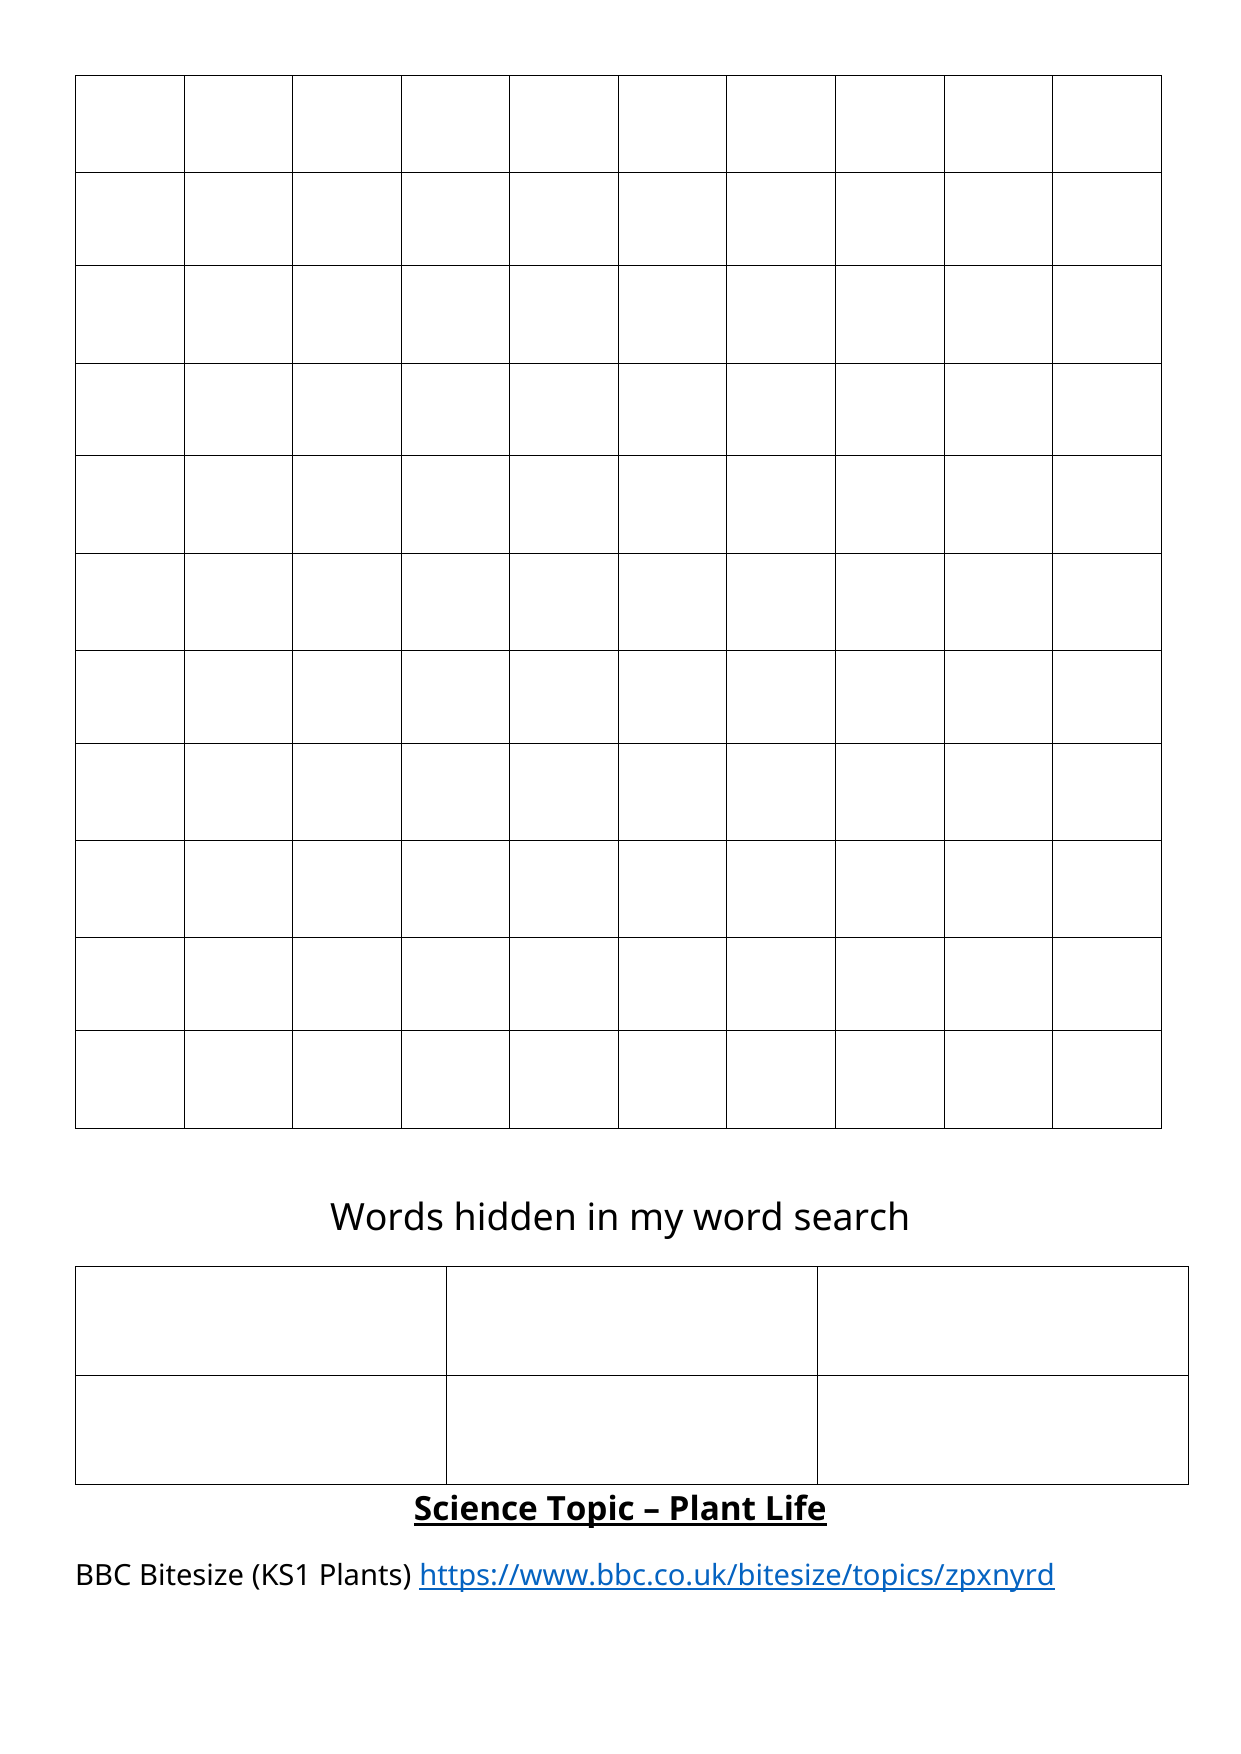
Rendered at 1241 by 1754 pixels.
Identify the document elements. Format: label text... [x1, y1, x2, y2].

table_cell [1053, 841, 1161, 937]
table_cell [727, 651, 835, 743]
table_cell [727, 744, 835, 840]
table_cell [836, 554, 944, 650]
table_cell [510, 364, 618, 455]
table_cell [402, 841, 509, 937]
table_cell [727, 554, 835, 650]
table_cell [510, 1031, 618, 1127]
table_cell [1053, 456, 1161, 553]
table_cell [510, 938, 618, 1030]
table_header [402, 76, 509, 172]
table_cell [836, 841, 944, 937]
table_cell [945, 364, 1052, 455]
table_header [510, 76, 618, 172]
table_cell [510, 456, 618, 553]
table_header [447, 1267, 817, 1375]
table_cell [185, 651, 292, 743]
table_cell [1053, 744, 1161, 840]
table_cell [945, 456, 1052, 553]
table_header [836, 76, 944, 172]
table_cell [945, 651, 1052, 743]
table_cell [76, 266, 184, 362]
table_cell [945, 841, 1052, 937]
table_cell [945, 554, 1052, 650]
table_cell [727, 938, 835, 1030]
table_cell [76, 1376, 446, 1484]
table_cell [836, 1031, 944, 1127]
table_cell [293, 841, 401, 937]
table_cell [836, 266, 944, 362]
table_cell [510, 841, 618, 937]
table_cell [293, 266, 401, 362]
table_cell [727, 364, 835, 455]
table_cell [945, 744, 1052, 840]
table_cell [76, 554, 184, 650]
table_cell [1053, 554, 1161, 650]
table_cell [727, 173, 835, 265]
table_cell [76, 173, 184, 265]
table_cell [1053, 651, 1161, 743]
table_cell [619, 266, 726, 362]
table_cell [185, 744, 292, 840]
table_cell [76, 841, 184, 937]
table_header [293, 76, 401, 172]
table_header [1053, 76, 1161, 172]
table_cell [945, 938, 1052, 1030]
text BBC Bitesize (KS1 Plants) https://www.bbc.co.uk/bitesize/topics/zpxnyrd [75, 1554, 1165, 1594]
table_cell [619, 554, 726, 650]
table_cell [402, 651, 509, 743]
table_cell [76, 364, 184, 455]
table_cell [402, 1031, 509, 1127]
table_cell [185, 938, 292, 1030]
table_cell [185, 364, 292, 455]
table_header [727, 76, 835, 172]
table_cell [402, 266, 509, 362]
table_cell [1053, 266, 1161, 362]
table_header [76, 76, 184, 172]
table_cell [1053, 173, 1161, 265]
table_cell [447, 1376, 817, 1484]
table_cell [836, 173, 944, 265]
table_cell [836, 364, 944, 455]
table_cell [727, 841, 835, 937]
table_cell [945, 266, 1052, 362]
table_header [945, 76, 1052, 172]
table_cell [293, 651, 401, 743]
table_cell [1053, 1031, 1161, 1127]
table_cell [619, 651, 726, 743]
table_cell [818, 1376, 1188, 1484]
table_cell [76, 456, 184, 553]
table_cell [619, 173, 726, 265]
table_cell [619, 1031, 726, 1127]
table_cell [619, 456, 726, 553]
table_cell [76, 744, 184, 840]
table_cell [402, 744, 509, 840]
table_cell [727, 1031, 835, 1127]
table_cell [402, 938, 509, 1030]
table_cell [1053, 938, 1161, 1030]
text Science Topic – Plant Life [75, 1485, 1165, 1531]
table_cell [185, 554, 292, 650]
table_cell [293, 938, 401, 1030]
table_cell [293, 744, 401, 840]
table_header [185, 76, 292, 172]
table_cell [510, 173, 618, 265]
table_cell [836, 456, 944, 553]
table_cell [836, 744, 944, 840]
table_cell [510, 651, 618, 743]
table_cell [185, 266, 292, 362]
table_cell [76, 1031, 184, 1127]
table_cell [76, 651, 184, 743]
text Words hidden in my word search [75, 1191, 1165, 1242]
table_cell [619, 744, 726, 840]
table_cell [76, 938, 184, 1030]
table_cell [727, 266, 835, 362]
table_cell [1053, 364, 1161, 455]
table_cell [945, 1031, 1052, 1127]
table_header [76, 1267, 446, 1375]
table_cell [293, 456, 401, 553]
table_cell [185, 1031, 292, 1127]
table_header [619, 76, 726, 172]
table_cell [402, 456, 509, 553]
table_cell [185, 173, 292, 265]
table_cell [293, 554, 401, 650]
table_cell [402, 554, 509, 650]
table_cell [619, 841, 726, 937]
table_cell [185, 456, 292, 553]
table_cell [945, 173, 1052, 265]
table_cell [185, 841, 292, 937]
table_cell [727, 456, 835, 553]
table_cell [619, 938, 726, 1030]
table_cell [510, 266, 618, 362]
table_cell [402, 364, 509, 455]
table_cell [619, 364, 726, 455]
table_cell [293, 1031, 401, 1127]
table_cell [836, 651, 944, 743]
table_cell [293, 364, 401, 455]
table_cell [402, 173, 509, 265]
table_header [818, 1267, 1188, 1375]
table_cell [510, 554, 618, 650]
table_cell [293, 173, 401, 265]
table_cell [836, 938, 944, 1030]
table_cell [510, 744, 618, 840]
